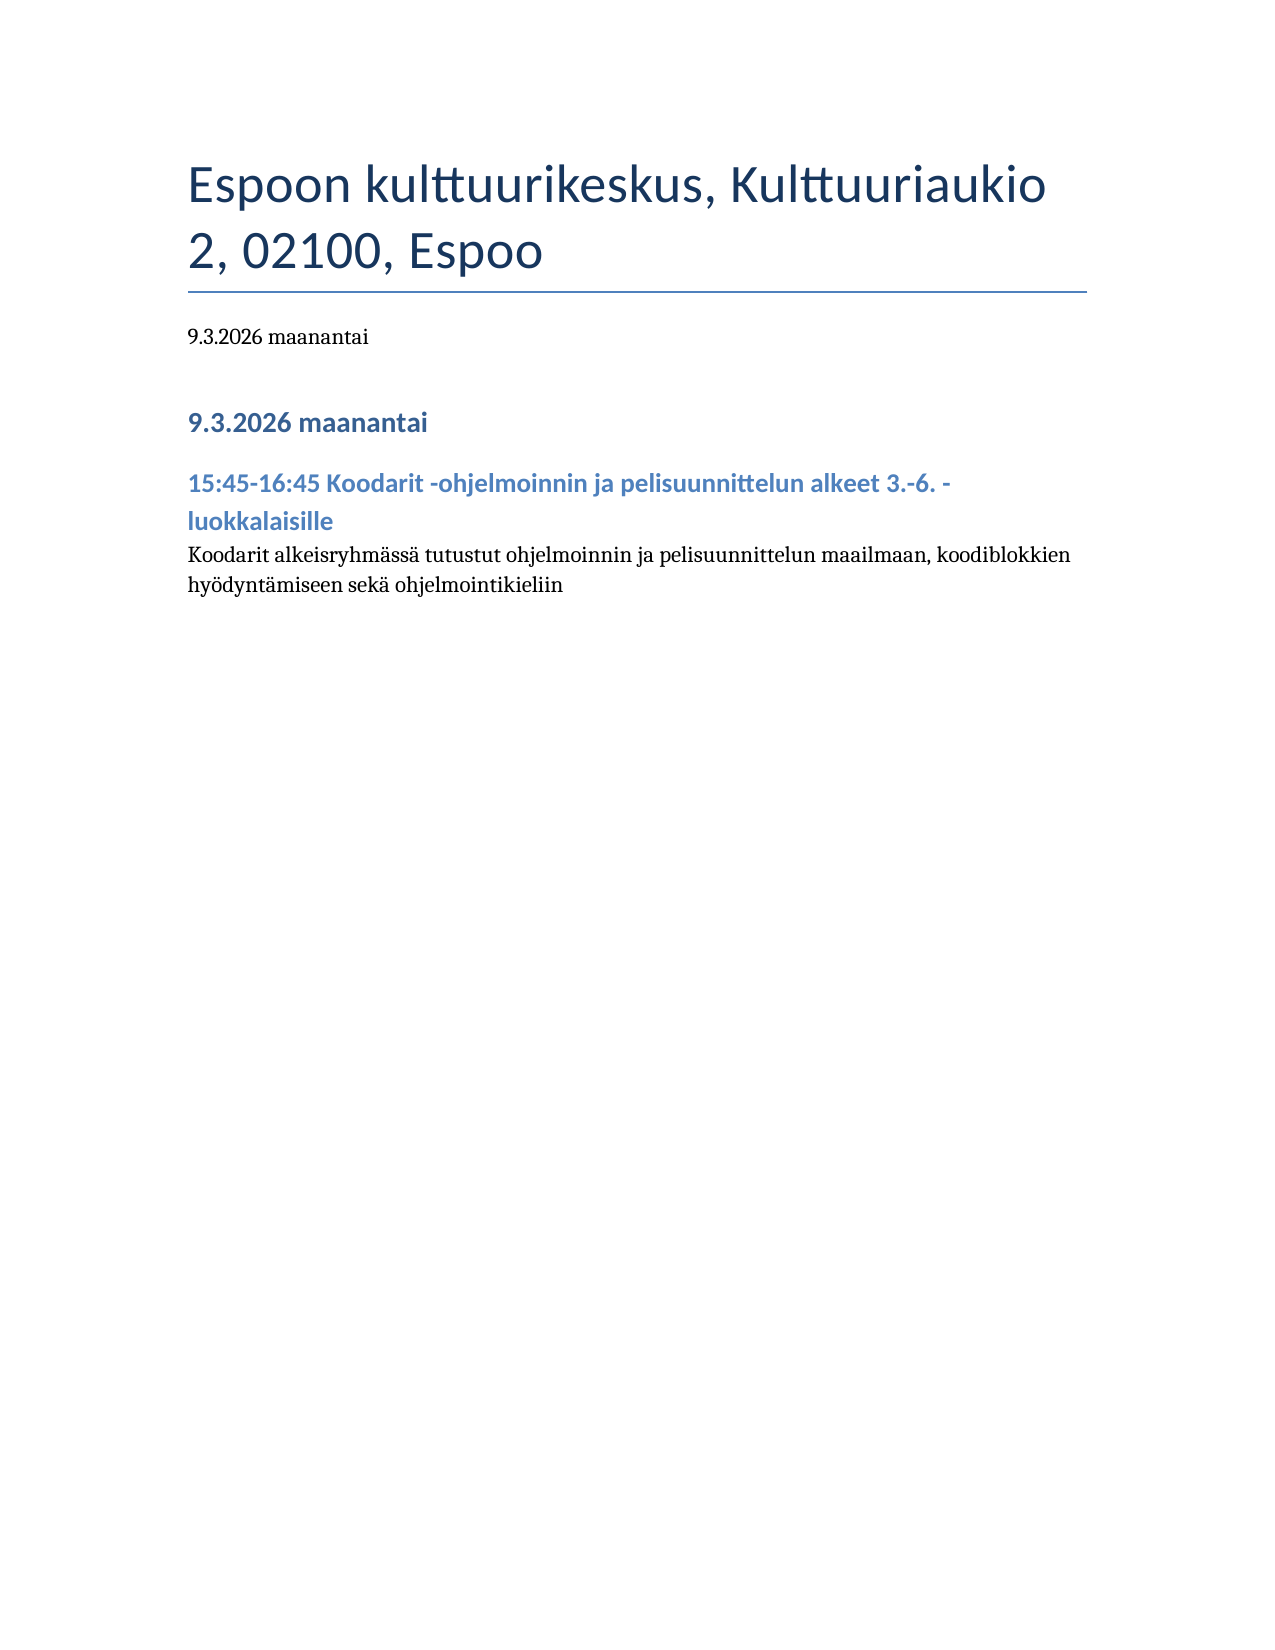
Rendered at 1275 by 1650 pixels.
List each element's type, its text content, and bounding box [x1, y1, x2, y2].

text Koodarit alkeisryhmässä tutustut ohjelmoinnin ja pelisuunnittelun maailmaan, koodiblokkien hyödyntämiseen sekä ohjelmointikieliin [187, 542, 1087, 598]
text 9.3.2026 maanantai [187, 324, 1087, 350]
title Espoon kulttuurikeskus, Kulttuuriaukio 2, 02100, Espoo [187, 150, 1087, 293]
subtitle 9.3.2026 maanantai [187, 404, 1087, 440]
subtitle 15:45-16:45 Koodarit -ohjelmoinnin ja pelisuunnittelun alkeet 3.-6. -luokkalaisille [187, 466, 1087, 537]
